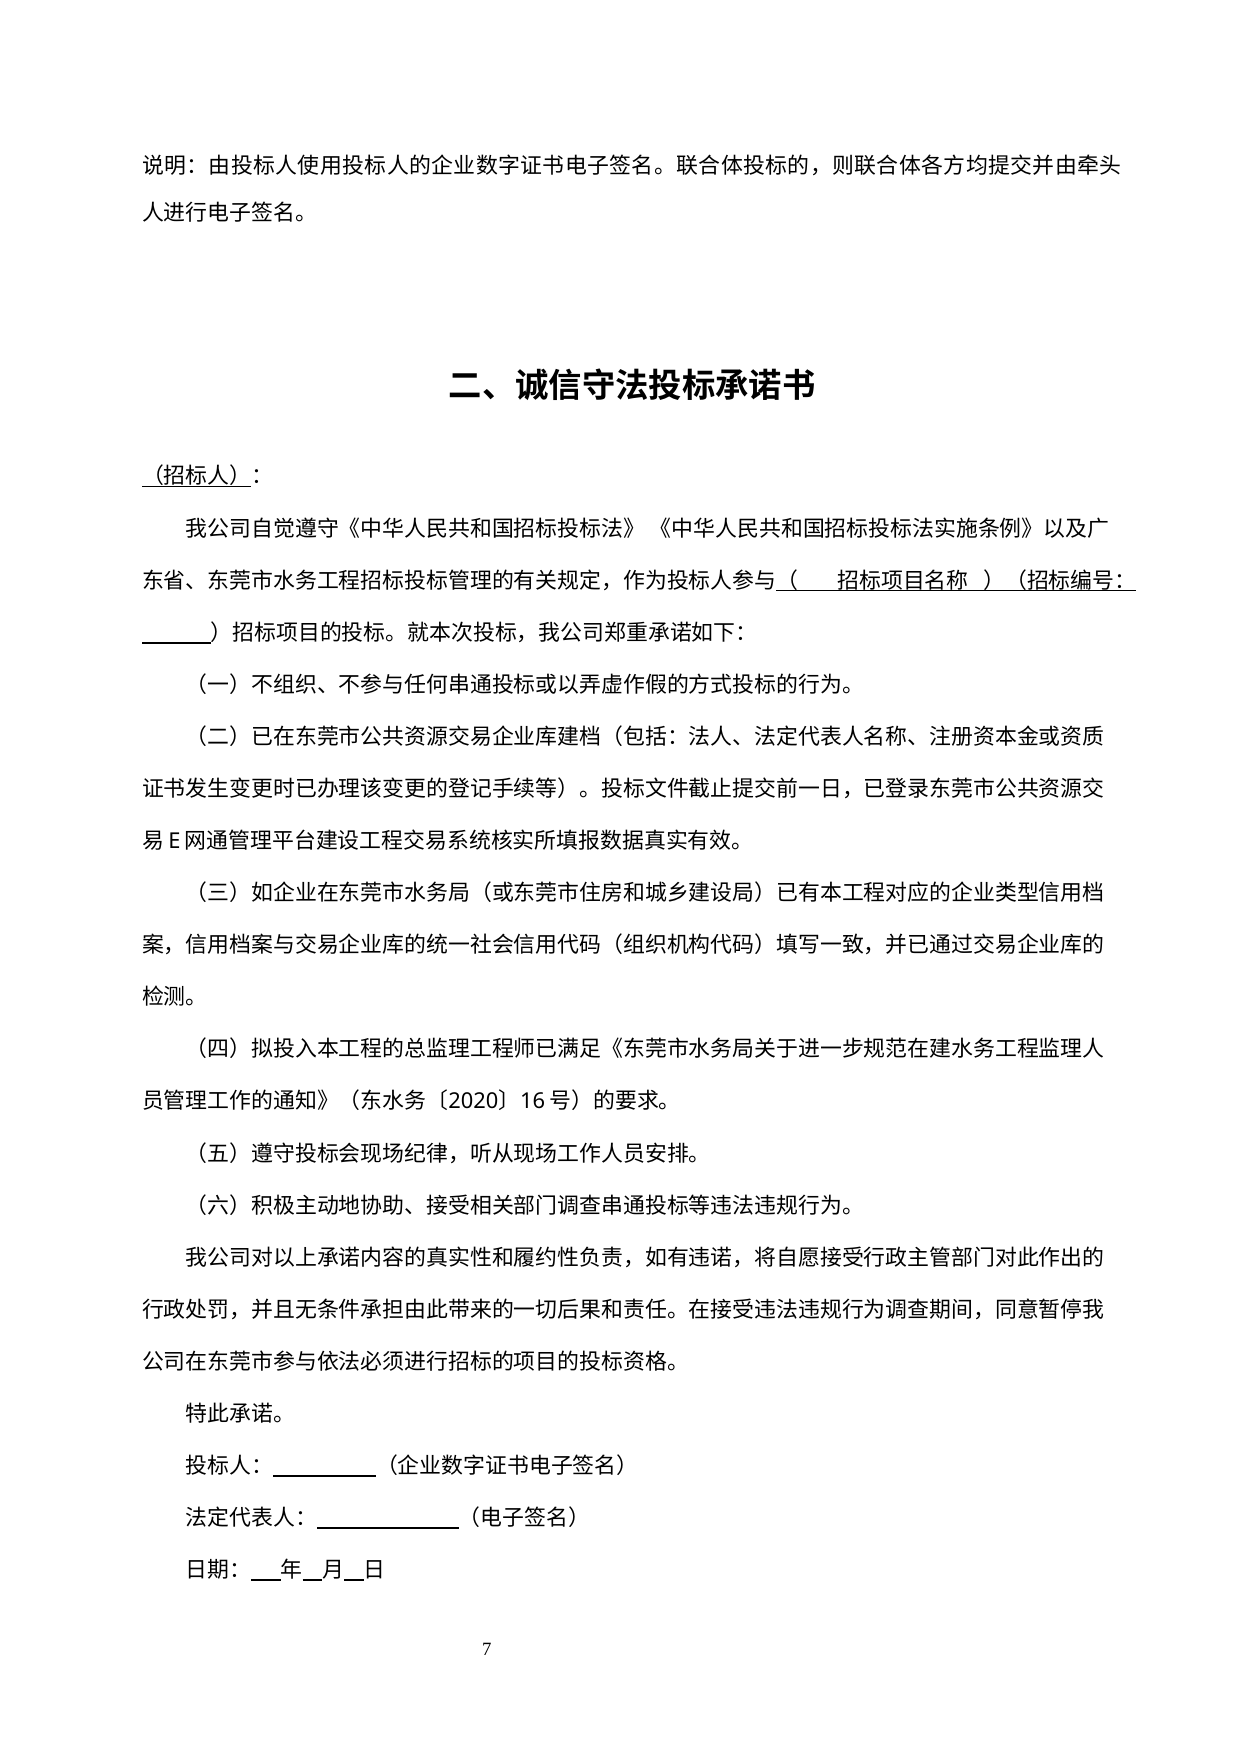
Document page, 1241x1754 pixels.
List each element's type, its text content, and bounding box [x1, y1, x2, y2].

text （六）积极主动地协助、接受相关部门调查串通投标等违法违规行为。 [142, 1167, 1122, 1219]
text （一）不组织、不参与任何串通投标或以弄虚作假的方式投标的行为。 [142, 646, 1122, 698]
text 法定代表人： （电子签名） [142, 1480, 1122, 1532]
text 我公司对以上承诺内容的真实性和履约性负责，如有违诺，将自愿接受行政主管部门对此作出的行政处罚，并且无条件承担由此带来的一切后果和责任。在接受违法违规行为调查期间，同意暂停我公司在东莞市参与依法必须进行招标的项目的投标资格。 [142, 1219, 1122, 1376]
text 日期： 年 月 日 [142, 1532, 1122, 1584]
text 我公司自觉遵守《中华人民共和国招标投标法》 《中华人民共和国招标投标法实施条例》以及广东省、东莞市水务工程招标投标管理的有关规定，作为投标人参与（ 招标项目名称 ）（招标编号： ）招标项目的投标。就本次投标，我公司郑重承诺如下： [142, 490, 1122, 646]
text （三）如企业在东莞市水务局（或东莞市住房和城乡建设局）已有本工程对应的企业类型信用档案，信用档案与交易企业库的统一社会信用代码（组织机构代码）填写一致，并已通过交易企业库的检测。 [142, 855, 1122, 1011]
text 特此承诺。 [142, 1376, 1122, 1428]
text 投标人： （企业数字证书电子签名） [142, 1428, 1122, 1480]
text （二）已在东莞市公共资源交易企业库建档（包括：法人、法定代表人名称、注册资本金或资质证书发生变更时已办理该变更的登记手续等）。投标文件截止提交前一日，已登录东莞市公共资源交易E网通管理平台建设工程交易系统核实所填报数据真实有效。 [142, 698, 1122, 855]
text （招标人）： [142, 458, 1122, 490]
text （四）拟投入本工程的总监理工程师已满足《东莞市水务局关于进一步规范在建水务工程监理人员管理工作的通知》（东水务〔2020〕16号）的要求。 [142, 1011, 1122, 1115]
text （五）遵守投标会现场纪律，听从现场工作人员安排。 [142, 1115, 1122, 1167]
subtitle 二、诚信守法投标承诺书 [142, 359, 1122, 407]
text 说明：由投标人使用投标人的企业数字证书电子签名。联合体投标的，则联合体各方均提交并由牵头人进行电子签名。 [142, 148, 1122, 227]
